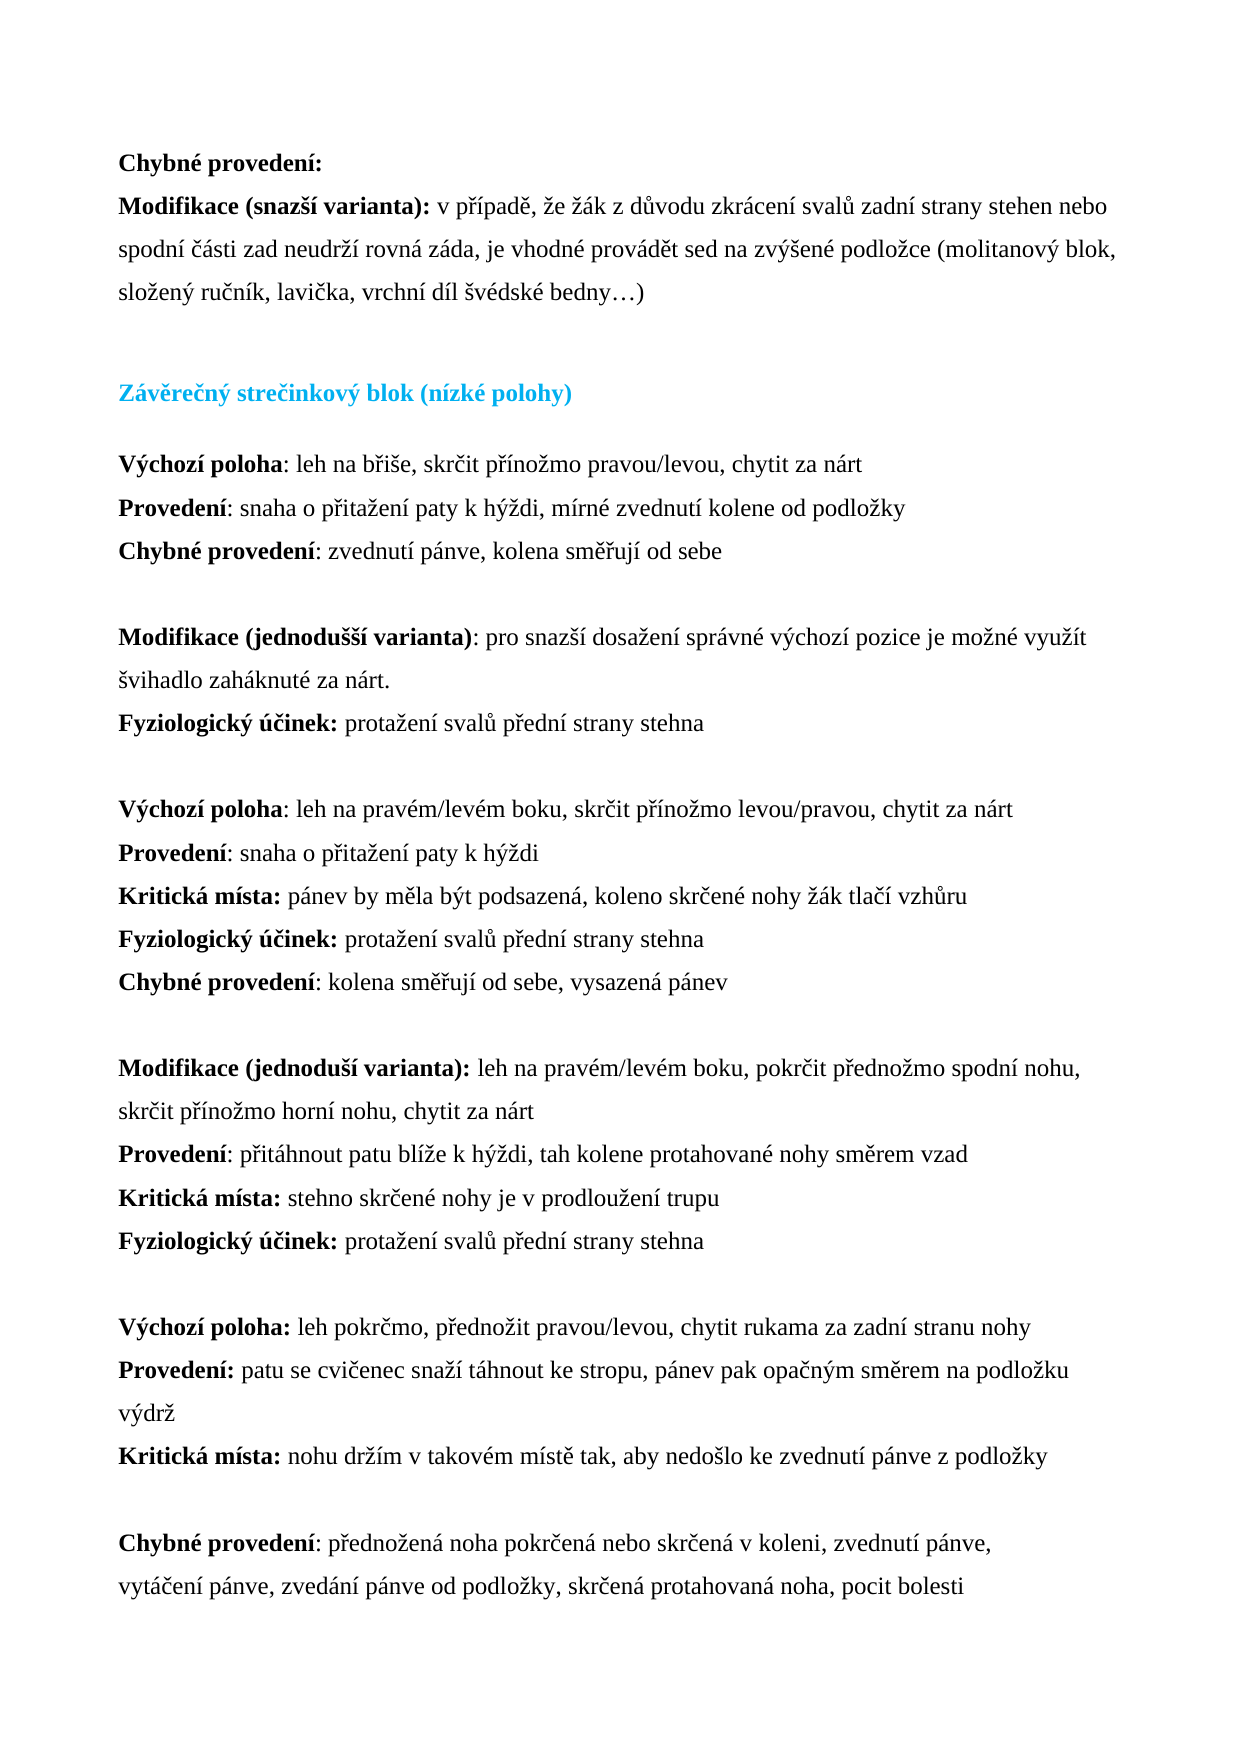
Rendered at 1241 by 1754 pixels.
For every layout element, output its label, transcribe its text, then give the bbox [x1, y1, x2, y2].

text Fyziologický účinek: protažení svalů přední strany stehna [118, 924, 1122, 953]
text Chybné provedení: zvednutí pánve, kolena směřují od sebe [118, 536, 1122, 564]
text Modifikace (jednodušší varianta): pro snazší dosažení správné výchozí pozice je možné využít švihadlo zaháknuté za nárt. [118, 622, 1122, 694]
text Kritická místa: stehno skrčené nohy je v prodloužení trupu [118, 1183, 1122, 1211]
text Modifikace (snazší varianta): v případě, že žák z důvodu zkrácení svalů zadní strany stehen nebo spodní části zad neudrží rovná záda, je vhodné provádět sed na zvýšené podložce (molitanový blok, složený ručník, lavička, vrchní díl švédské bedny…) [118, 191, 1122, 306]
text Provedení: snaha o přitažení paty k hýždi, mírné zvednutí kolene od podložky [118, 493, 1122, 521]
text Závěrečný strečinkový blok (nízké polohy) [118, 378, 1122, 406]
text Fyziologický účinek: protažení svalů přední strany stehna [118, 708, 1122, 737]
text Kritická místa: pánev by měla být podsazená, koleno skrčené nohy žák tlačí vzhůru [118, 881, 1122, 909]
text Fyziologický účinek: protažení svalů přední strany stehna [118, 1226, 1122, 1254]
text Provedení: snaha o přitažení paty k hýždi [118, 838, 1122, 866]
text Výchozí poloha: leh na břiše, skrčit přínožmo pravou/levou, chytit za nárt [118, 449, 1122, 478]
text Provedení: patu se cvičenec snaží táhnout ke stropu, pánev pak opačným směrem na podložku výdrž [118, 1355, 1122, 1427]
text vytáčení pánve, zvedání pánve od podložky, skrčená protahovaná noha, pocit bolesti [118, 1571, 1122, 1599]
text Chybné provedení: [118, 148, 1122, 176]
text Kritická místa: nohu držím v takovém místě tak, aby nedošlo ke zvednutí pánve z podložky [118, 1441, 1122, 1470]
text Výchozí poloha: leh pokrčmo, přednožit pravou/levou, chytit rukama za zadní stranu nohy [118, 1312, 1122, 1341]
text Modifikace (jednoduší varianta): leh na pravém/levém boku, pokrčit přednožmo spodní nohu, skrčit přínožmo horní nohu, chytit za nárt [118, 1053, 1122, 1125]
text Provedení: přitáhnout patu blíže k hýždi, tah kolene protahované nohy směrem vzad [118, 1139, 1122, 1168]
text Chybné provedení: kolena směřují od sebe, vysazená pánev [118, 967, 1122, 996]
text Chybné provedení: přednožená noha pokrčená nebo skrčená v koleni, zvednutí pánve, [118, 1528, 1122, 1556]
text Výchozí poloha: leh na pravém/levém boku, skrčit přínožmo levou/pravou, chytit za nárt [118, 794, 1122, 823]
